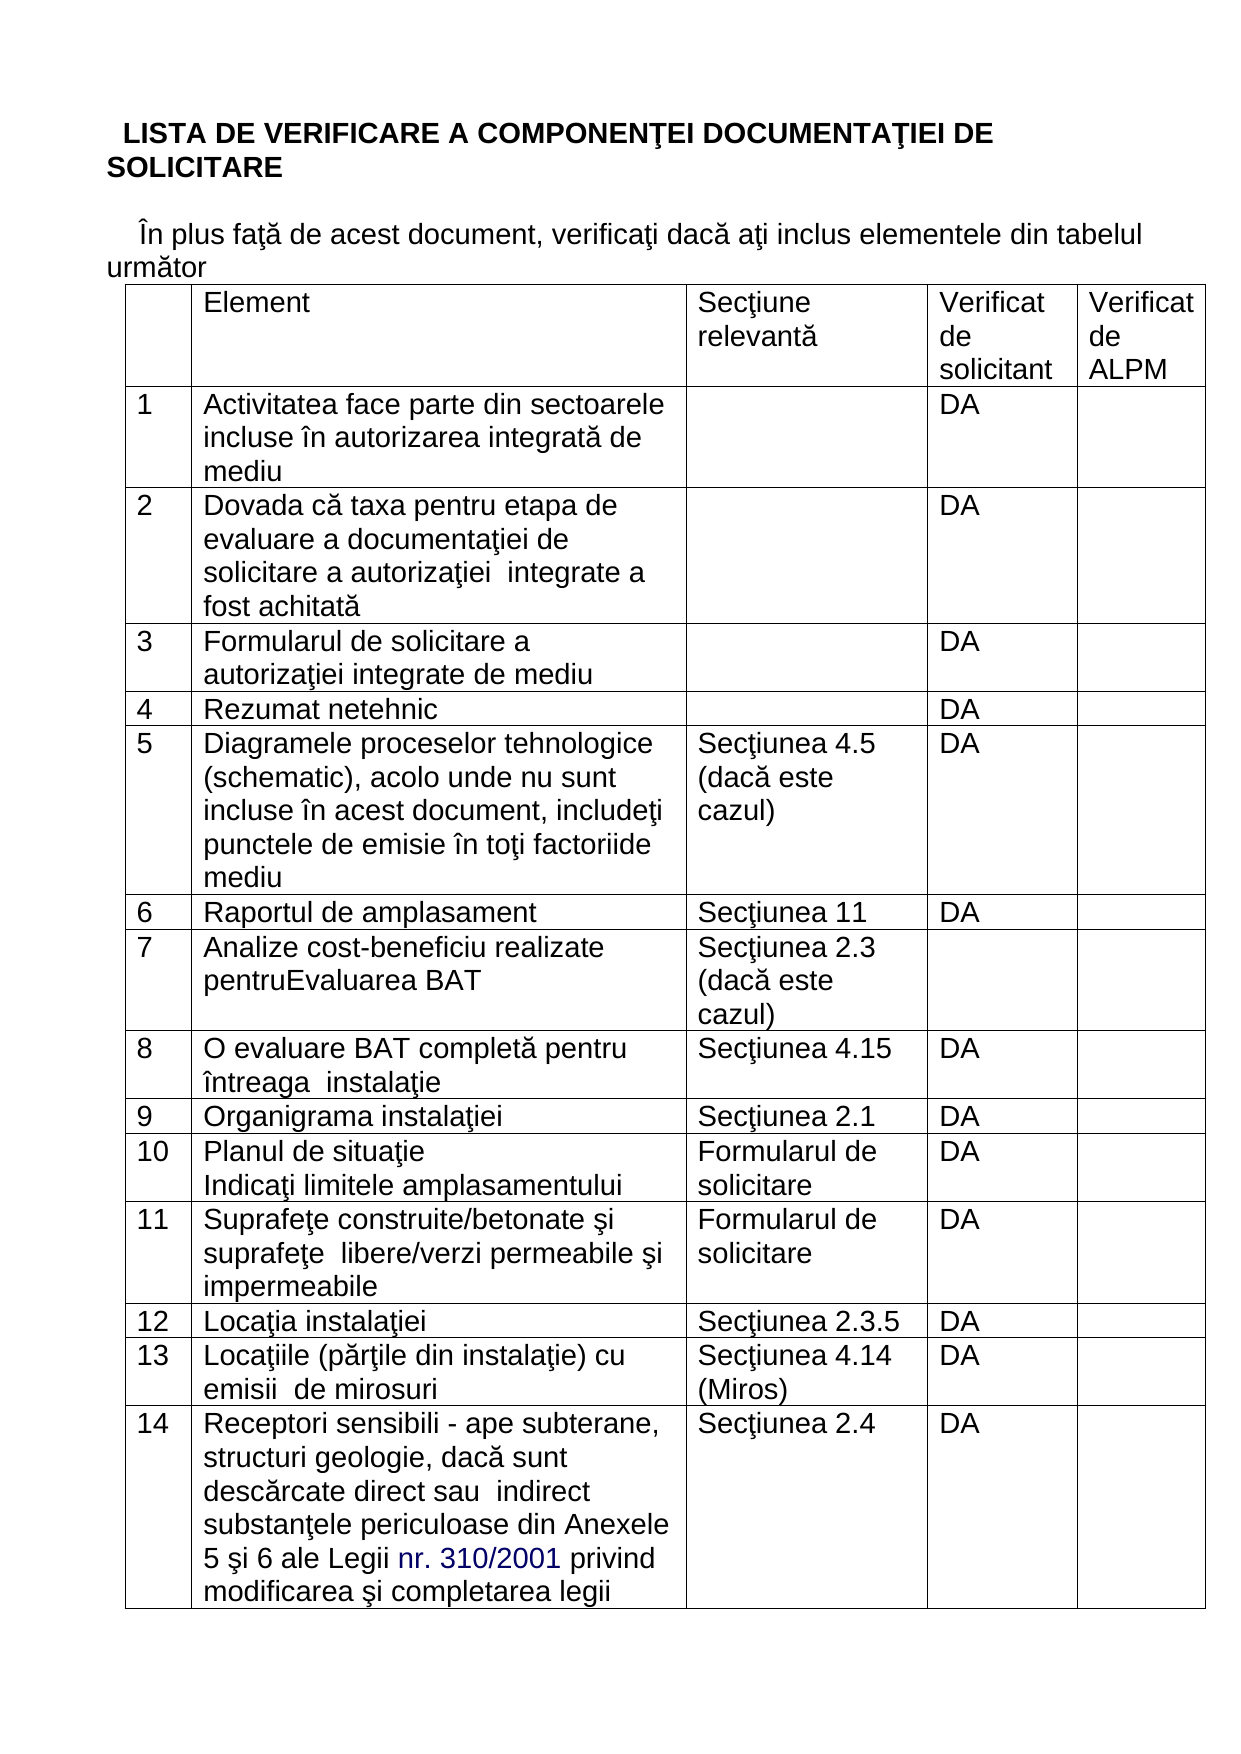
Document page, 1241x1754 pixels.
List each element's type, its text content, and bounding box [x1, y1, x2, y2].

table_cell [1078, 692, 1205, 725]
text În plus faţă de acest document, verificaţi dacă aţi inclus elementele din tabelul următor [106, 217, 1157, 284]
table_cell 11 [126, 1202, 191, 1303]
table_cell DA [928, 624, 1077, 691]
table_header Element [192, 285, 686, 386]
table_cell Secţiunea 2.3 (dacă este cazul) [687, 930, 927, 1030]
table_cell 10 [126, 1134, 191, 1201]
table_header Secţiune relevantă [687, 285, 927, 386]
table_cell [1078, 726, 1205, 894]
table_cell [1078, 1406, 1205, 1608]
table_cell DA [928, 1134, 1077, 1201]
table_cell [1078, 387, 1205, 487]
table_cell DA [928, 726, 1077, 894]
table_cell [1078, 1202, 1205, 1303]
table_cell Secţiunea 4.14 (Miros) [687, 1338, 927, 1405]
table_cell Secţiunea 4.5 (dacă este cazul) [687, 726, 927, 894]
table_cell Secţiunea 11 [687, 895, 927, 928]
table_cell 6 [126, 895, 191, 928]
table_cell DA [928, 692, 1077, 725]
table_cell DA [928, 387, 1077, 487]
table_cell Raportul de amplasament [192, 895, 686, 928]
table_cell DA [928, 1099, 1077, 1133]
table_cell DA [928, 488, 1077, 622]
table_cell [1078, 1031, 1205, 1098]
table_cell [192, 1406, 686, 1608]
table_cell 9 [126, 1099, 191, 1133]
table_cell Secţiunea 2.4 [687, 1406, 927, 1608]
table_cell Analize cost-beneficiu realizate pentruEvaluarea BAT [192, 930, 686, 1030]
table_cell [1078, 1304, 1205, 1337]
table_cell Dovada că taxa pentru etapa de evaluare a documentaţiei de solicitare a autorizaţiei integrate a fost achitată [192, 488, 686, 622]
table_cell [687, 387, 927, 487]
table_cell 13 [126, 1338, 191, 1405]
table_cell Planul de situaţie Indicaţi limitele amplasamentului [192, 1134, 686, 1201]
table_cell Locaţia instalaţiei [192, 1304, 686, 1337]
table_cell DA [928, 1406, 1077, 1608]
table_cell Formularul de solicitare [687, 1134, 927, 1201]
table_cell [687, 624, 927, 691]
table_cell [1078, 895, 1205, 928]
table_cell [1078, 1099, 1205, 1133]
table_cell DA [928, 1202, 1077, 1303]
table_cell DA [928, 1304, 1077, 1337]
table_cell Diagramele proceselor tehnologice (schematic), acolo unde nu sunt incluse în acest document, includeţi punctele de emisie în toţi factoriide mediu [192, 726, 686, 894]
table_cell DA [928, 1031, 1077, 1098]
table_cell 8 [126, 1031, 191, 1098]
table_cell 1 [126, 387, 191, 487]
table_header Verificat de solicitant [928, 285, 1077, 386]
table_cell [1078, 930, 1205, 1030]
table_cell DA [928, 1338, 1077, 1405]
table_cell Formularul de solicitare [687, 1202, 927, 1303]
table_cell 4 [126, 692, 191, 725]
table_cell 3 [126, 624, 191, 691]
table_cell DA [928, 895, 1077, 928]
table_cell O evaluare BAT completă pentru întreaga instalaţie [192, 1031, 686, 1098]
table_cell Rezumat netehnic [192, 692, 686, 725]
table_cell Formularul de solicitare a autorizaţiei integrate de mediu [192, 624, 686, 691]
table_cell [1078, 624, 1205, 691]
table_cell 14 [126, 1406, 191, 1608]
table_cell Locaţiile (părţile din instalaţie) cu emisii de mirosuri [192, 1338, 686, 1405]
table_cell Secţiunea 2.3.5 [687, 1304, 927, 1337]
table_cell Secţiunea 4.15 [687, 1031, 927, 1098]
text LISTA DE VERIFICARE A COMPONENŢEI DOCUMENTAŢIEI DE SOLICITARE [106, 116, 1157, 183]
table_cell [687, 488, 927, 622]
table_cell [1078, 488, 1205, 622]
table_cell [1078, 1134, 1205, 1201]
table_cell [687, 692, 927, 725]
table_cell Suprafeţe construite/betonate şi suprafeţe libere/verzi permeabile şi impermeabile [192, 1202, 686, 1303]
table_header Verificat de ALPM [1078, 285, 1205, 386]
table_cell 5 [126, 726, 191, 894]
table_cell [928, 930, 1077, 1030]
table_header [126, 285, 191, 386]
table_cell Secţiunea 2.1 [687, 1099, 927, 1133]
table_cell Activitatea face parte din sectoarele incluse în autorizarea integrată de mediu [192, 387, 686, 487]
table_cell 12 [126, 1304, 191, 1337]
table_cell Organigrama instalaţiei [192, 1099, 686, 1133]
table_cell 2 [126, 488, 191, 622]
table_cell [1078, 1338, 1205, 1405]
table_cell 7 [126, 930, 191, 1030]
